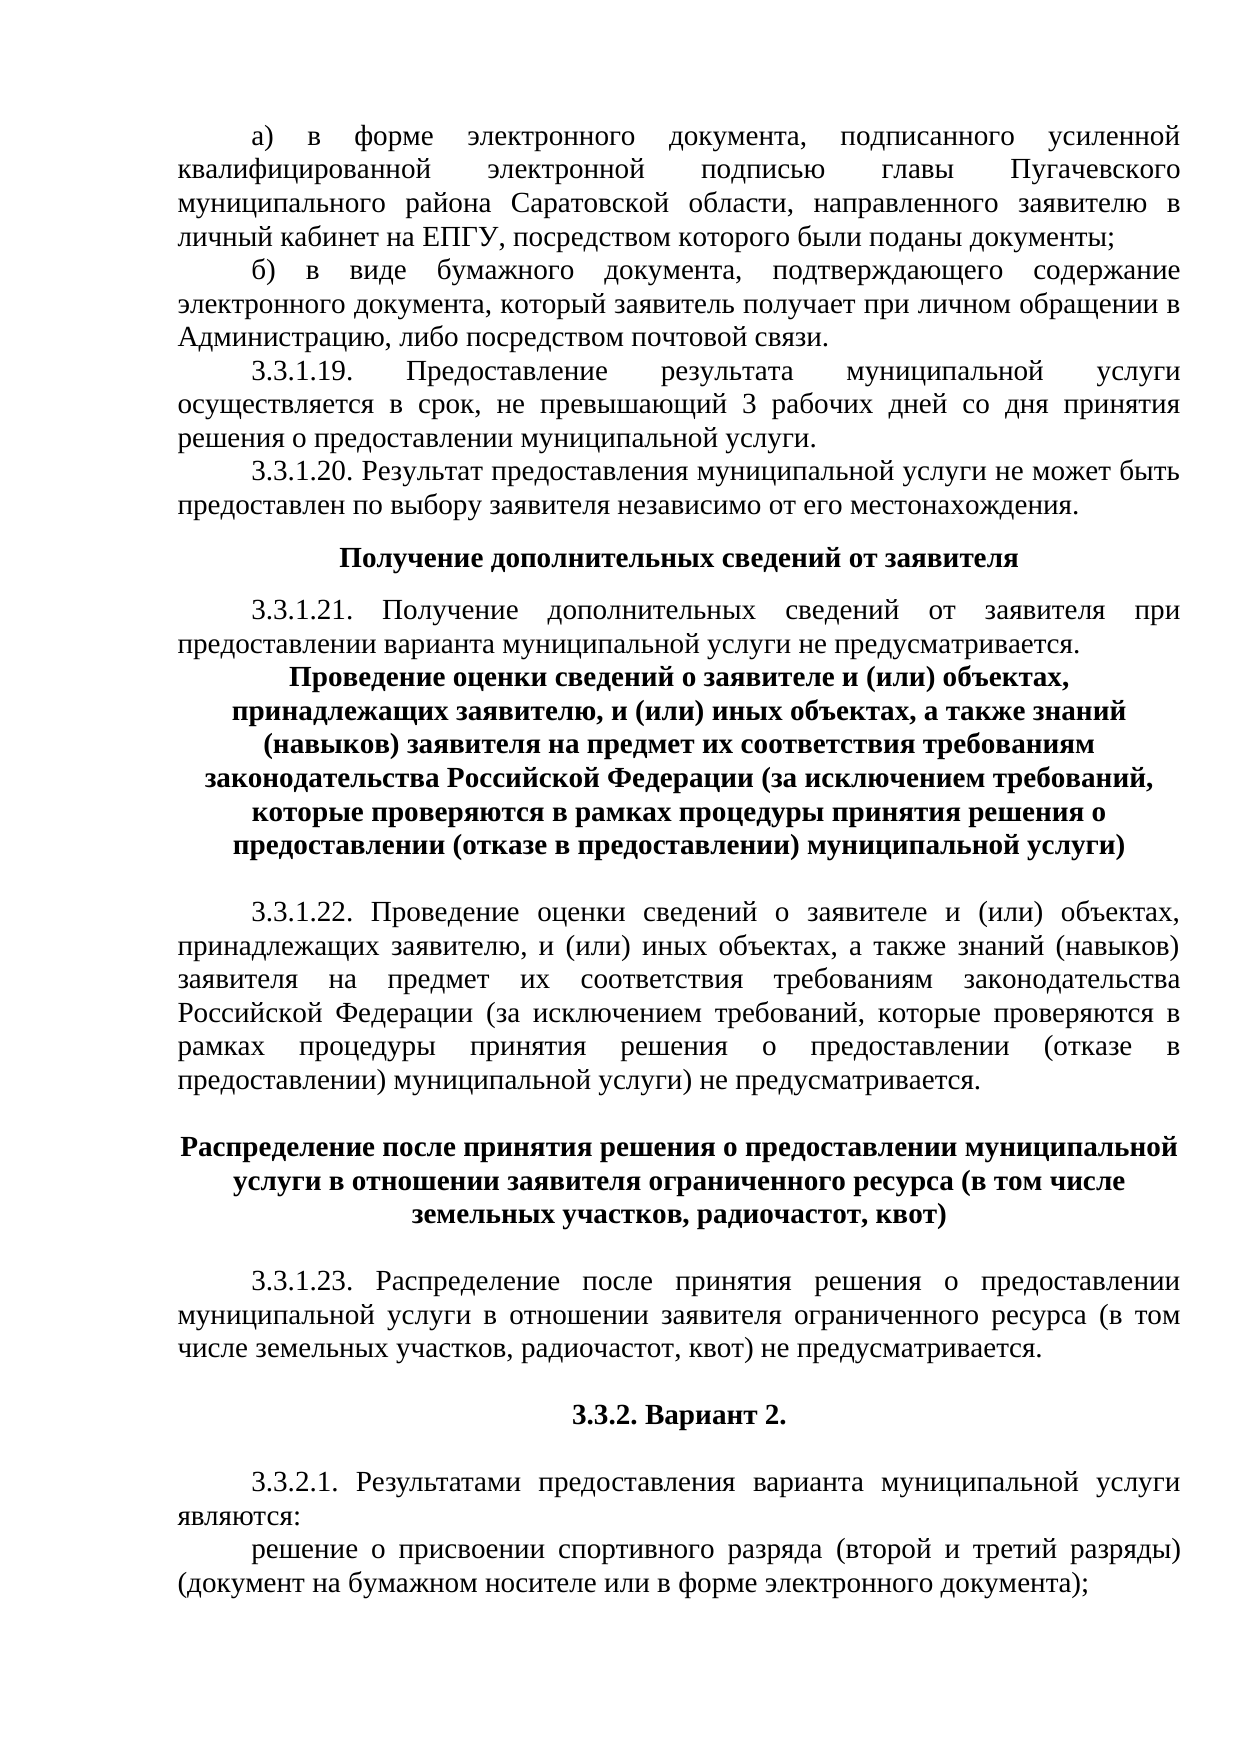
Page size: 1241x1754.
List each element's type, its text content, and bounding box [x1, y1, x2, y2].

text 3.3.2. Вариант 2. [177, 1397, 1181, 1431]
text 3.3.1.20. Результат предоставления муниципальной услуги не может быть предоставлен по выбору заявителя независимо от его местонахождения. [177, 453, 1181, 521]
subtitle 3.3.1.21. Получение дополнительных сведений от заявителя при предоставлении варианта муниципальной услуги не предусматривается. [177, 592, 1181, 659]
text 3.3.2.1. Результатами предоставления варианта муниципальной услуги являются: [177, 1464, 1181, 1532]
text решение о присвоении спортивного разряда (второй и третий разряды) (документ на бумажном носителе или в форме электронного документа); [177, 1532, 1181, 1599]
text а) в форме электронного документа, подписанного усиленной квалифицированной электронной подписью главы Пугачевского муниципального района Саратовской области, направленного заявителю в личный кабинет на ЕПГУ, посредством которого были поданы документы; [177, 118, 1181, 252]
subtitle 3.3.1.22. Проведение оценки сведений о заявителе и (или) объектах, принадлежащих заявителю, и (или) иных объектах, а также знаний (навыков) заявителя на предмет их соответствия требованиям законодательства Российской Федерации (за исключением требований, которые проверяются в рамках процедуры принятия решения о предоставлении (отказе в предоставлении) муниципальной услуги) не предусматривается. [177, 894, 1181, 1096]
subtitle 3.3.1.23. Распределение после принятия решения о предоставлении муниципальной услуги в отношении заявителя ограниченного ресурса (в том числе земельных участков, радиочастот, квот) не предусматривается. [177, 1263, 1181, 1364]
subtitle Получение дополнительных сведений от заявителя [177, 540, 1181, 573]
subtitle Проведение оценки сведений о заявителе и (или) объектах, принадлежащих заявителю, и (или) иных объектах, а также знаний (навыков) заявителя на предмет их соответствия требованиям законодательства Российской Федерации (за исключением требований, которые проверяются в рамках процедуры принятия решения о предоставлении (отказе в предоставлении) муниципальной услуги) [177, 659, 1181, 861]
text б) в виде бумажного документа, подтверждающего содержание электронного документа, который заявитель получает при личном обращении в Администрацию, либо посредством почтовой связи. [177, 252, 1181, 353]
text 3.3.1.19. Предоставление результата муниципальной услуги осуществляется в срок, не превышающий 3 рабочих дней со дня принятия решения о предоставлении муниципальной услуги. [177, 353, 1181, 453]
subtitle Распределение после принятия решения о предоставлении муниципальной услуги в отношении заявителя ограниченного ресурса (в том числе земельных участков, радиочастот, квот) [177, 1129, 1181, 1230]
